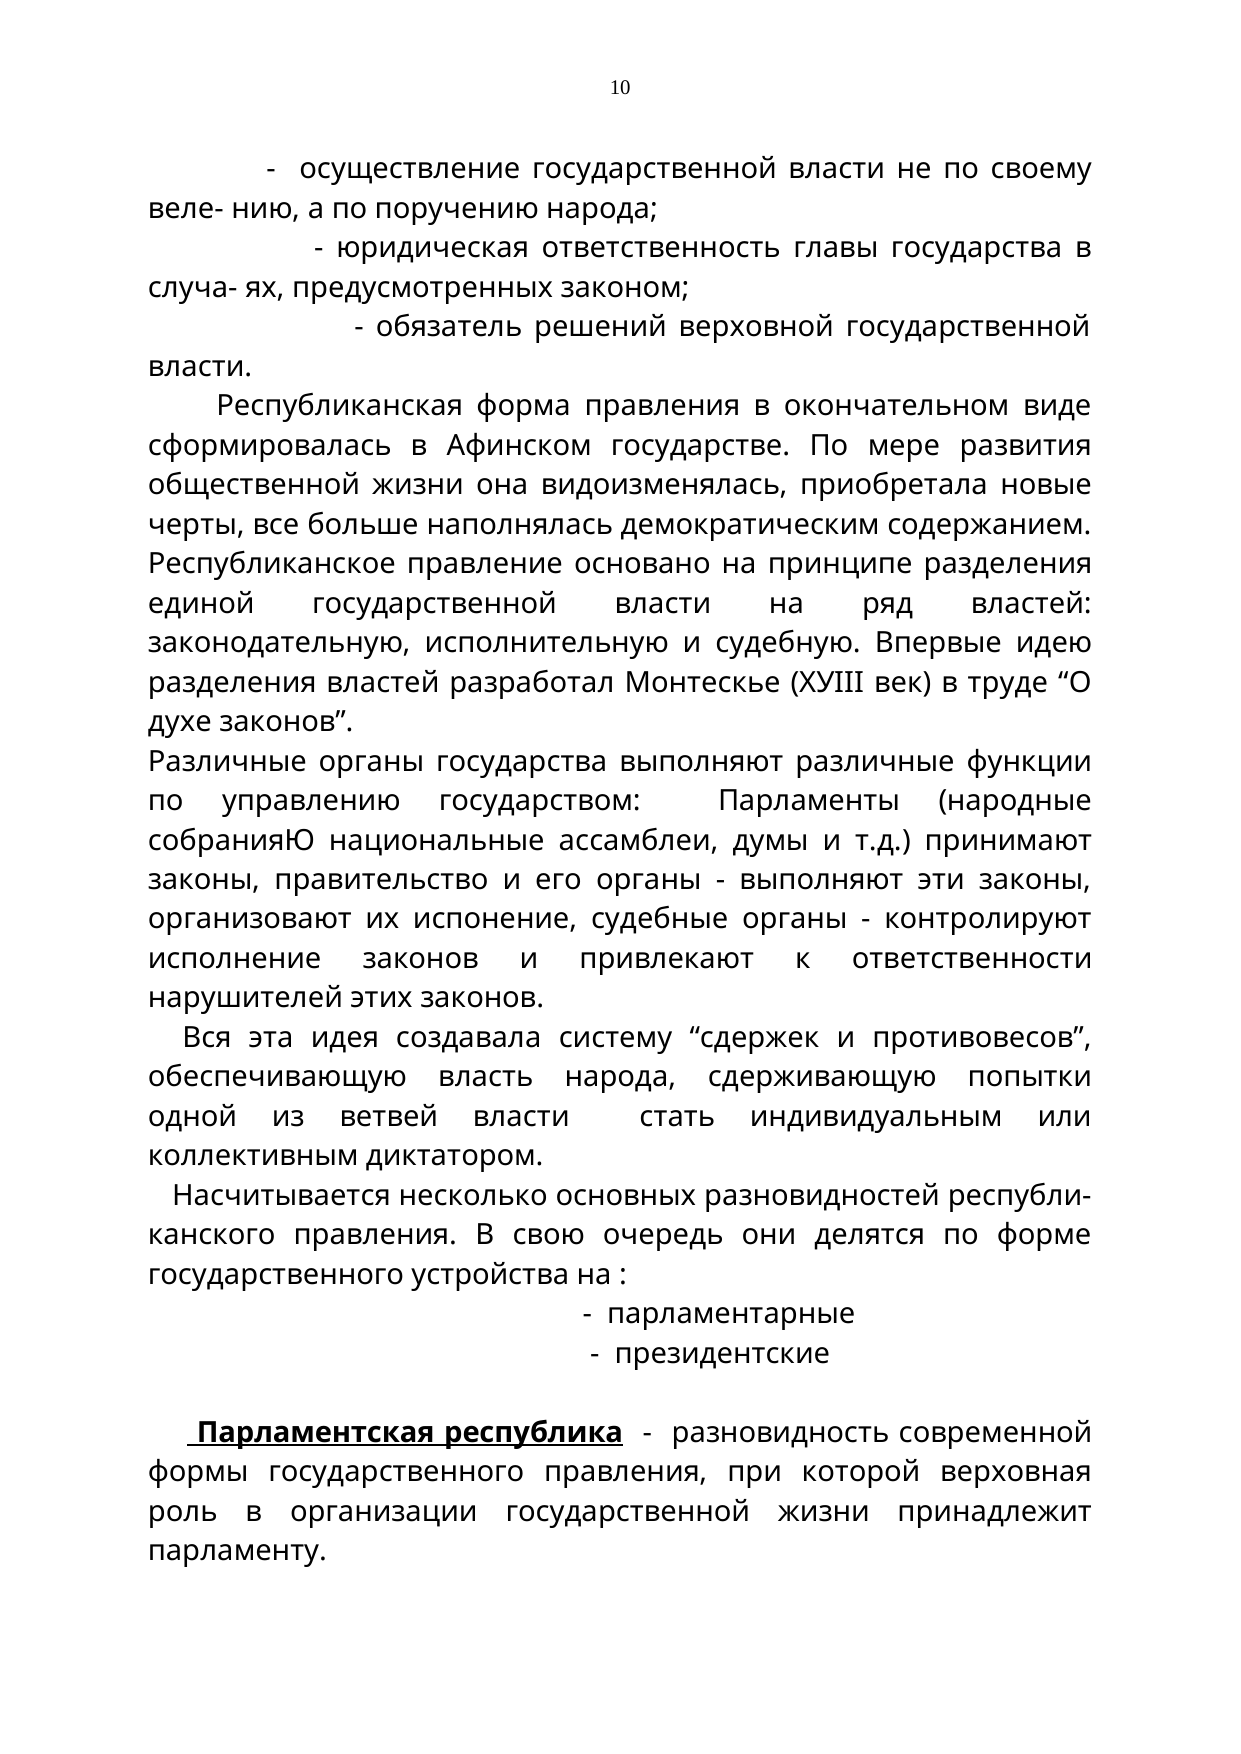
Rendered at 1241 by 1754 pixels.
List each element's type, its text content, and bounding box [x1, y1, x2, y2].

text - обязатель решений верховной государственной власти. [148, 306, 1092, 384]
text - парламентарные [148, 1293, 1092, 1332]
text Вся эта идея создавала систему “сдержек и противовесов”, обеспечивающую власть народа, сдерживающую попытки одной из ветвей власти стать индивидуальным или коллективным диктатором. [148, 1016, 1092, 1174]
text - президентские [148, 1332, 1092, 1372]
text Парламентская республика - разновидность современной формы государственного правления, при которой верховная роль в организации государственной жизни принадлежит парламенту. [148, 1411, 1092, 1569]
text - осуществление государственной власти не по своему веле- нию, а по поручению народа; [148, 148, 1092, 227]
text Различные органы государства выполняют различные функции по управлению государством: Парламенты (народные собранияЮ национальные ассамблеи, думы и т.д.) принимают законы, правительство и его органы - выполняют эти законы, организовают их испонение, судебные органы - контролируют исполнение законов и привлекают к ответственности нарушителей этих законов. [148, 740, 1092, 1016]
text Насчитывается несколько основных разновидностей республи-канского правления. В свою очередь они делятся по форме государственного устройства на : [148, 1174, 1092, 1293]
text Республиканская форма правления в окончательном виде сформировалась в Афинском государстве. По мере развития общественной жизни она видоизменялась, приобретала новые черты, все больше наполнялась демократическим содержанием. Республиканское правление основано на принципе разделения единой государственной власти на ряд властей: законодательную, исполнительную и судебную. Впервые идею разделения властей разработал Монтескье (ХУIII век) в труде “О духе законов”. [148, 384, 1092, 740]
text - юридическая ответственность главы государства в случа- ях, предусмотренных законом; [148, 227, 1092, 306]
